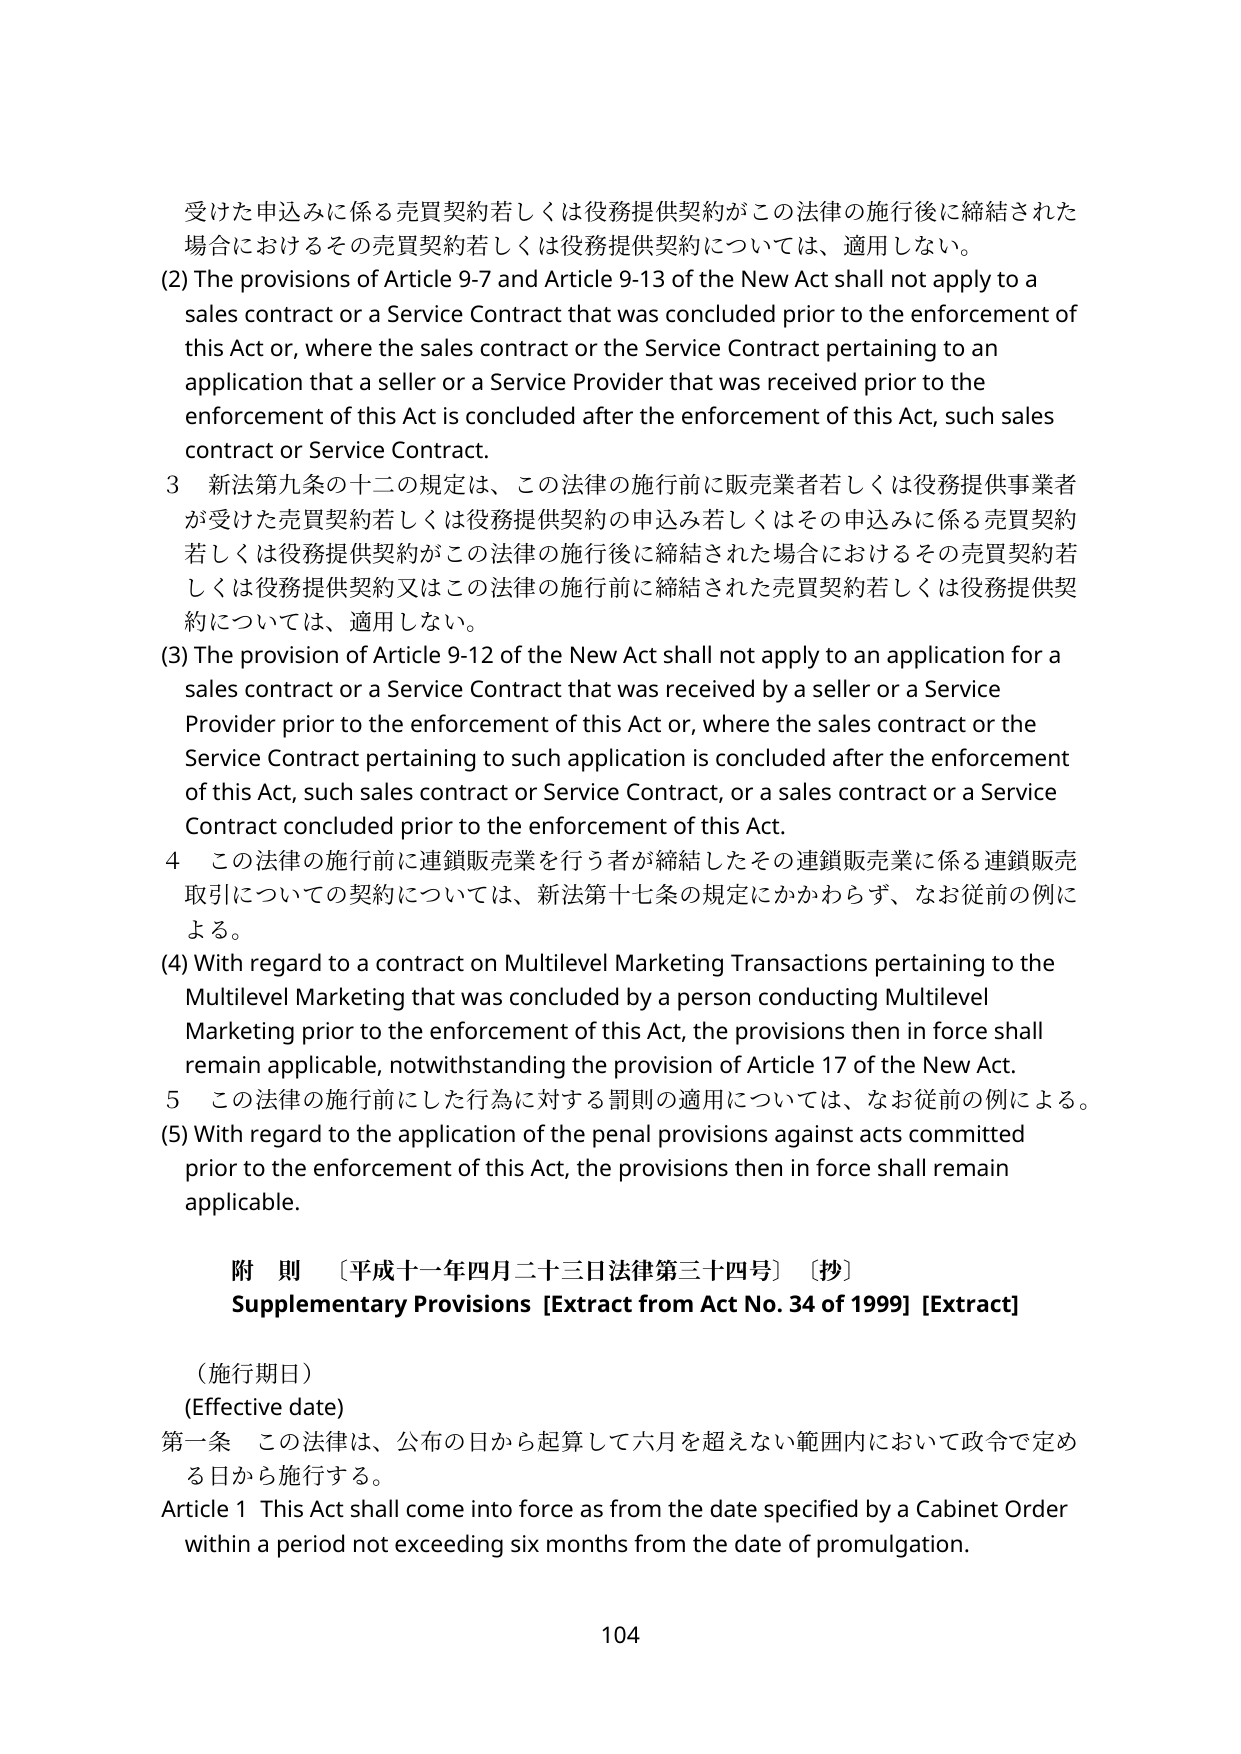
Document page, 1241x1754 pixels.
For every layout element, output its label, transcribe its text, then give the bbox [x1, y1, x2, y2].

text ５ この法律の施行前にした行為に対する罰則の適用については、なお従前の例による。 [161, 1082, 1079, 1116]
text 第一条 この法律は、公布の日から起算して六月を超えない範囲内において政令で定める日から施行する。 [161, 1424, 1079, 1492]
text ３ 新法第九条の十二の規定は、この法律の施行前に販売業者若しくは役務提供事業者が受けた売買契約若しくは役務提供契約の申込み若しくはその申込みに係る売買契約若しくは役務提供契約がこの法律の施行後に締結された場合におけるその売買契約若しくは役務提供契約又はこの法律の施行前に締結された売買契約若しくは役務提供契約については、適用しない。 [161, 467, 1079, 638]
text Supplementary Provisions [Extract from Act No. 34 of 1999] [Extract] [230, 1287, 1079, 1321]
text (4) With regard to a contract on Multilevel Marketing Transactions pertaining to the Multilevel Marketing that was concluded by a person conducting Multilevel Marketing prior to the enforcement of this Act, the provisions then in force shall remain applicable, notwithstanding the provision of Article 17 of the New Act. [161, 945, 1079, 1082]
text 附 則 〔平成十一年四月二十三日法律第三十四号〕〔抄〕 [230, 1253, 1079, 1287]
text （施行期日） [184, 1355, 1079, 1389]
text (5) With regard to the application of the penal provisions against acts committed prior to the enforcement of this Act, the provisions then in force shall remain applicable. [161, 1116, 1079, 1219]
text (Effective date) [184, 1389, 1079, 1424]
text (3) The provision of Article 9-12 of the New Act shall not apply to an application for a sales contract or a Service Contract that was received by a seller or a Service Provider prior to the enforcement of this Act or, where the sales contract or the Service Contract pertaining to such application is concluded after the enforcement of this Act, such sales contract or Service Contract, or a sales contract or a Service Contract concluded prior to the enforcement of this Act. [161, 638, 1079, 843]
text (2) The provisions of Article 9-7 and Article 9-13 of the New Act shall not apply to a sales contract or a Service Contract that was concluded prior to the enforcement of this Act or, where the sales contract or the Service Contract pertaining to an application that a seller or a Service Provider that was received prior to the enforcement of this Act is concluded after the enforcement of this Act, such sales contract or Service Contract. [161, 262, 1079, 467]
text Article 1 This Act shall come into force as from the date specified by a Cabinet Order within a period not exceeding six months from the date of promulgation. [161, 1492, 1079, 1560]
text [161, 194, 1079, 262]
text ４ この法律の施行前に連鎖販売業を行う者が締結したその連鎖販売業に係る連鎖販売取引についての契約については、新法第十七条の規定にかかわらず、なお従前の例による。 [161, 843, 1079, 945]
